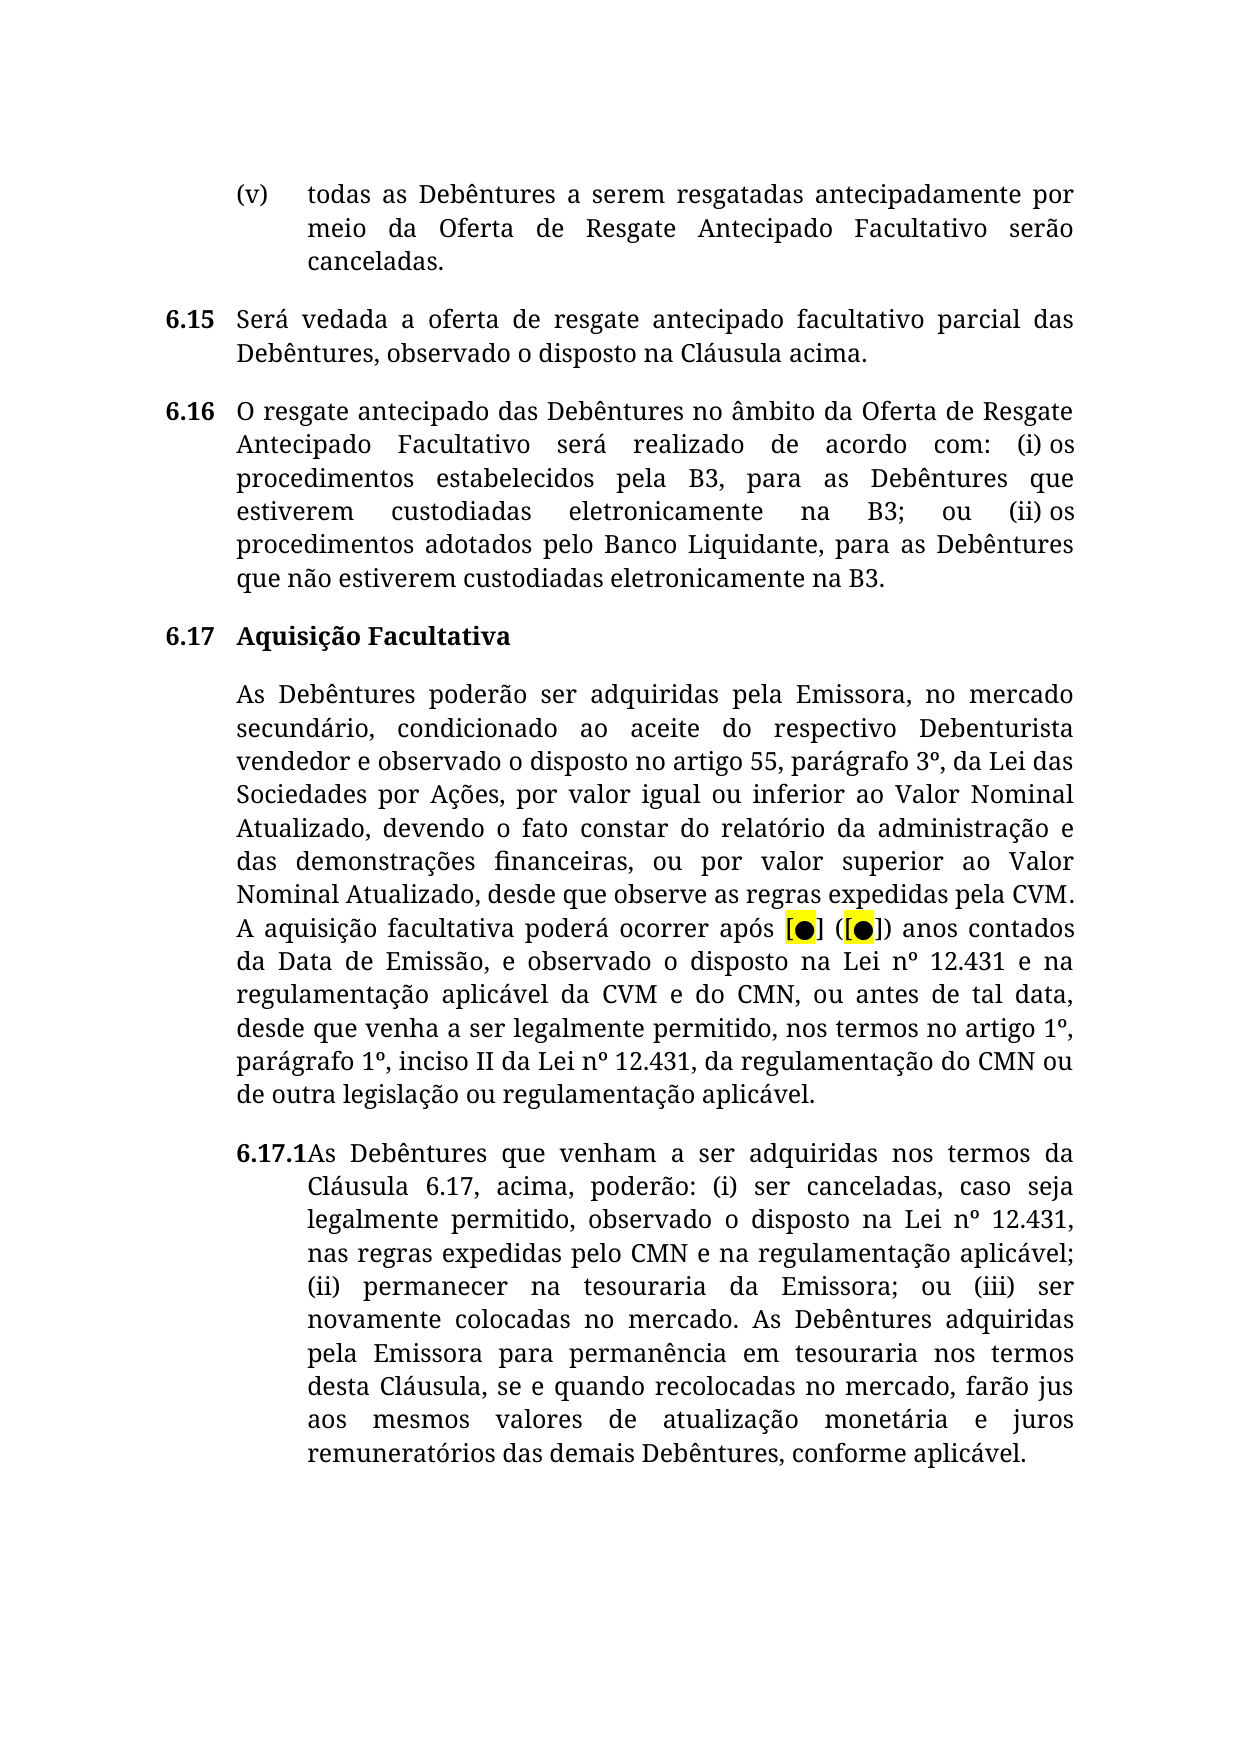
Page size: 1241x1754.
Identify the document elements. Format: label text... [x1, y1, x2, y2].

text Será vedada a oferta de resgate antecipado facultativo parcial das Debêntures, observado o disposto na Cláusula 6.14(iii) acima. [165, 302, 1075, 369]
text todas as Debêntures a serem resgatadas antecipadamente por meio da Oferta de Resgate Antecipado Facultativo serão canceladas. [236, 177, 1075, 277]
text Aquisição Facultativa [165, 619, 1075, 652]
text As Debêntures poderão ser adquiridas pela Emissora, no mercado secundário, condicionado ao aceite do respectivo Debenturista vendedor e observado o disposto no artigo 55, parágrafo 3º, da Lei das Sociedades por Ações, por valor igual ou inferior ao Valor Nominal Atualizado, devendo o fato constar do relatório da administração e das demonstrações financeiras, ou por valor superior ao Valor Nominal Atualizado, desde que observe as regras expedidas pela CVM. A aquisição facultativa poderá ocorrer após [●] ([●]) anos contados da Data de Emissão, e observado o disposto na Lei nº 12.431 e na regulamentação aplicável da CVM e do CMN, ou antes de tal data, desde que venha a ser legalmente permitido, nos termos no artigo 1º, parágrafo 1º, inciso II da Lei nº 12.431, da regulamentação do CMN ou de outra legislação ou regulamentação aplicável. [236, 677, 1075, 1111]
text O resgate antecipado das Debêntures no âmbito da Oferta de Resgate Antecipado Facultativo será realizado de acordo com: (i) os procedimentos estabelecidos pela B3, para as Debêntures que estiverem custodiadas eletronicamente na B3; ou (ii) os procedimentos adotados pelo Banco Liquidante, para as Debêntures que não estiverem custodiadas eletronicamente na B3. [165, 394, 1075, 594]
text As Debêntures que venham a ser adquiridas nos termos da Cláusula 6.17, acima, poderão: (i) ser canceladas, caso seja legalmente permitido, observado o disposto na Lei nº 12.431, nas regras expedidas pelo CMN e na regulamentação aplicável; (ii) permanecer na tesouraria da Emissora; ou (iii) ser novamente colocadas no mercado. As Debêntures adquiridas pela Emissora para permanência em tesouraria nos termos desta Cláusula, se e quando recolocadas no mercado, farão jus aos mesmos valores de atualização monetária e juros remuneratórios das demais Debêntures, conforme aplicável. [236, 1136, 1075, 1469]
